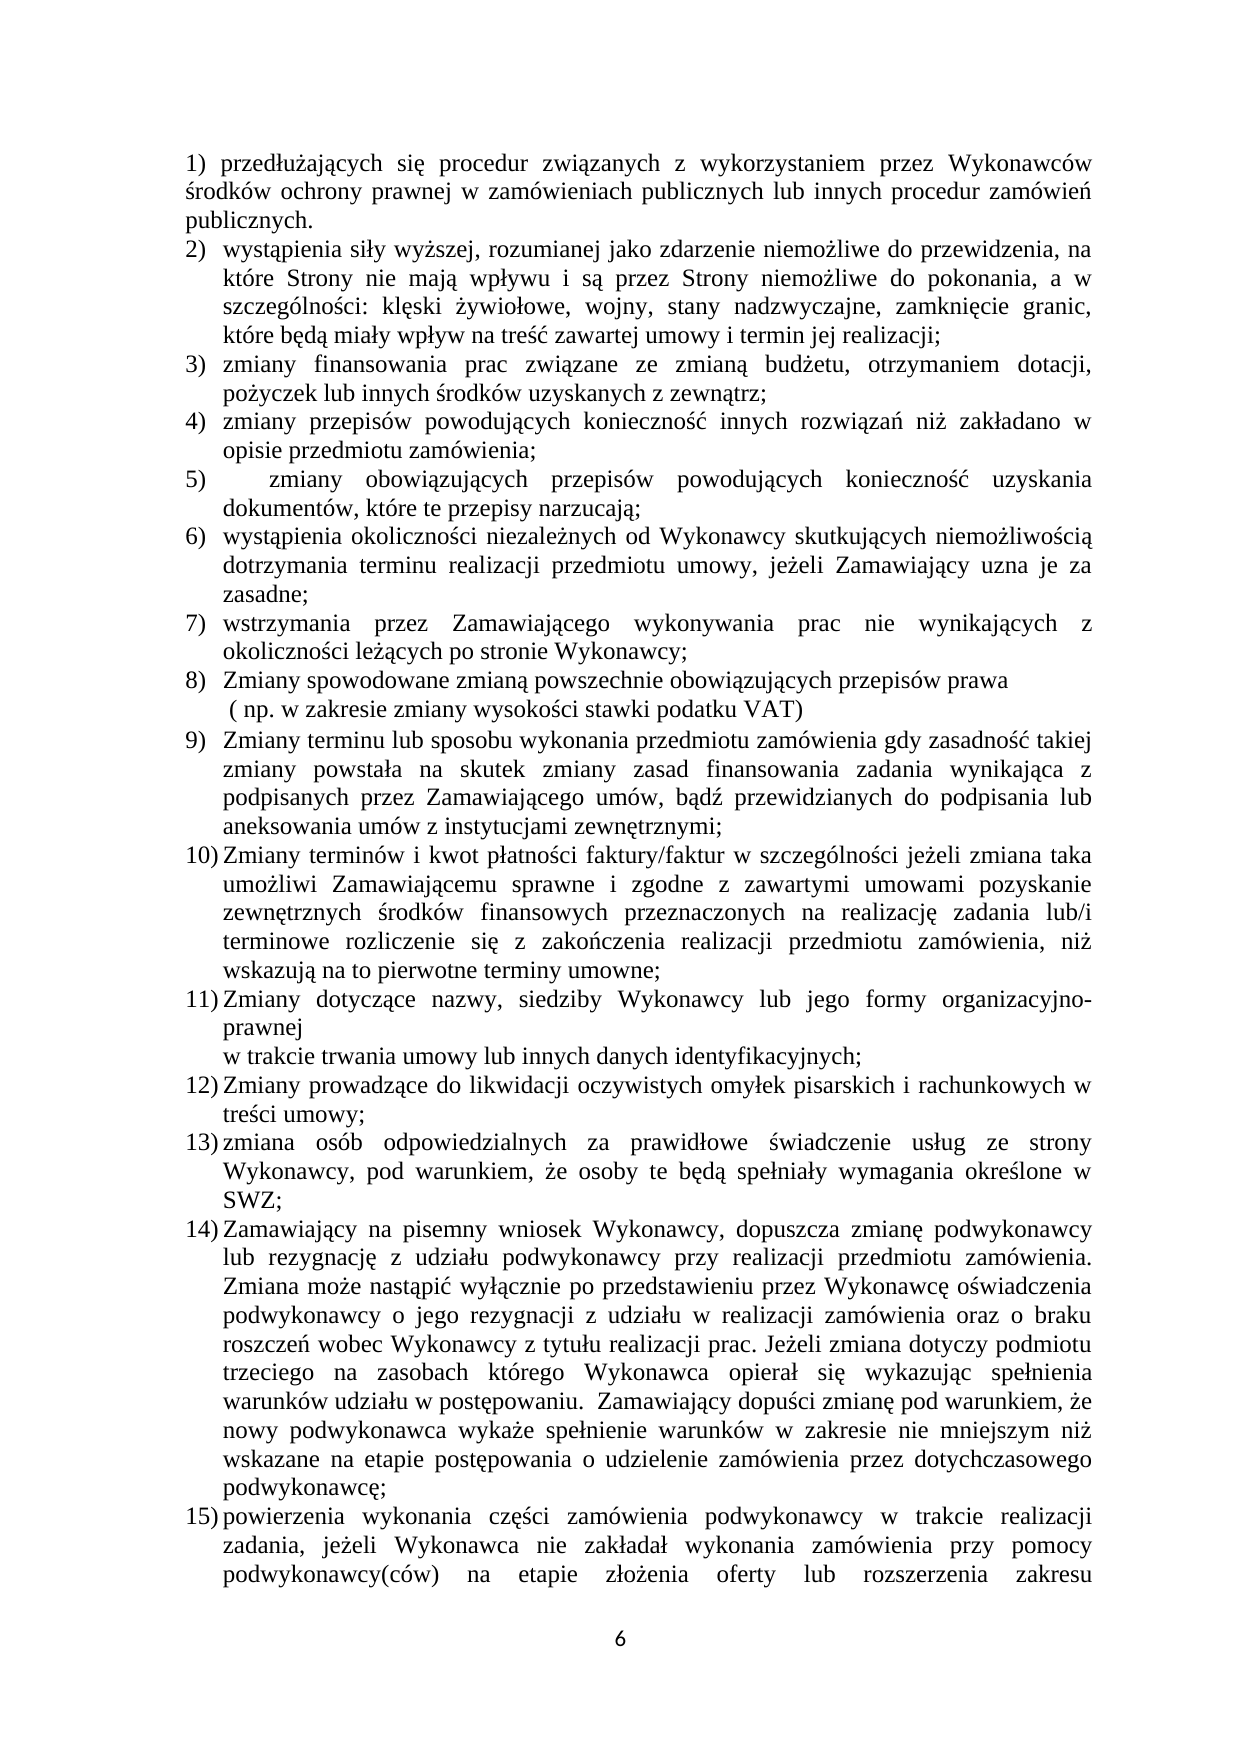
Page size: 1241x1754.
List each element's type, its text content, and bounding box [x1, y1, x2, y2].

list zmiany finansowania prac związane ze zmianą budżetu, otrzymaniem dotacji, pożyczek lub innych środków uzyskanych z zewnątrz; [185, 349, 1093, 406]
list wstrzymania przez Zamawiającego wykonywania prac nie wynikających z okoliczności leżących po stronie Wykonawcy; [185, 608, 1093, 665]
list Zmiany spowodowane zmianą powszechnie obowiązujących przepisów prawa [185, 665, 1093, 694]
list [185, 1501, 1093, 1587]
list Zamawiający na pisemny wniosek Wykonawcy, dopuszcza zmianę podwykonawcy lub rezygnację z udziału podwykonawcy przy realizacji przedmiotu zamówienia. Zmiana może nastąpić wyłącznie po przedstawieniu przez Wykonawcę oświadczenia podwykonawcy o jego rezygnacji z udziału w realizacji zamówienia oraz o braku roszczeń wobec Wykonawcy z tytułu realizacji prac. Jeżeli zmiana dotyczy podmiotu trzeciego na zasobach którego Wykonawca opierał się wykazując spełnienia warunków udziału w postępowaniu. Zamawiający dopuści zmianę pod warunkiem, że nowy podwykonawca wykaże spełnienie warunków w zakresie nie mniejszym niż wskazane na etapie postępowania o udzielenie zamówienia przez dotychczasowego podwykonawcę; [185, 1214, 1093, 1501]
list wystąpienia siły wyższej, rozumianej jako zdarzenie niemożliwe do przewidzenia, na które Strony nie mają wpływu i są przez Strony niemożliwe do pokonania, a w szczególności: klęski żywiołowe, wojny, stany nadzwyczajne, zamknięcie granic, które będą miały wpływ na treść zawartej umowy i termin jej realizacji; [185, 234, 1093, 349]
list zmiana osób odpowiedzialnych za prawidłowe świadczenie usług ze strony Wykonawcy, pod warunkiem, że osoby te będą spełniały wymagania określone w SWZ; [185, 1127, 1093, 1214]
list zmiany przepisów powodujących konieczność innych rozwiązań niż zakładano w opisie przedmiotu zamówienia; [185, 406, 1093, 464]
list Zmiany terminu lub sposobu wykonania przedmiotu zamówienia gdy zasadność takiej zmiany powstała na skutek zmiany zasad finansowania zadania wynikająca z podpisanych przez Zamawiającego umów, bądź przewidzianych do podpisania lub aneksowania umów z instytucjami zewnętrznymi; [185, 725, 1093, 840]
list wystąpienia okoliczności niezależnych od Wykonawcy skutkujących niemożliwością dotrzymania terminu realizacji przedmiotu umowy, jeżeli Zamawiający uzna je za zasadne; [185, 521, 1093, 608]
text ( np. w zakresie zmiany wysokości stawki podatku VAT) [229, 694, 1093, 723]
list zmiany obowiązujących przepisów powodujących konieczność uzyskania dokumentów, które te przepisy narzucają; [185, 464, 1093, 521]
text 1) przedłużających się procedur związanych z wykorzystaniem przez Wykonawców środków ochrony prawnej w zamówieniach publicznych lub innych procedur zamówień publicznych. [185, 148, 1093, 234]
list Zmiany prowadzące do likwidacji oczywistych omyłek pisarskich i rachunkowych w treści umowy; [185, 1070, 1093, 1127]
list Zmiany terminów i kwot płatności faktury/faktur w szczególności jeżeli zmiana taka umożliwi Zamawiającemu sprawne i zgodne z zawartymi umowami pozyskanie zewnętrznych środków finansowych przeznaczonych na realizację zadania lub/i terminowe rozliczenie się z zakończenia realizacji przedmiotu zamówienia, niż wskazują na to pierwotne terminy umowne; [185, 840, 1093, 984]
list Zmiany dotyczące nazwy, siedziby Wykonawcy lub jego formy organizacyjno-prawnej w trakcie trwania umowy lub innych danych identyfikacyjnych; [185, 984, 1093, 1070]
